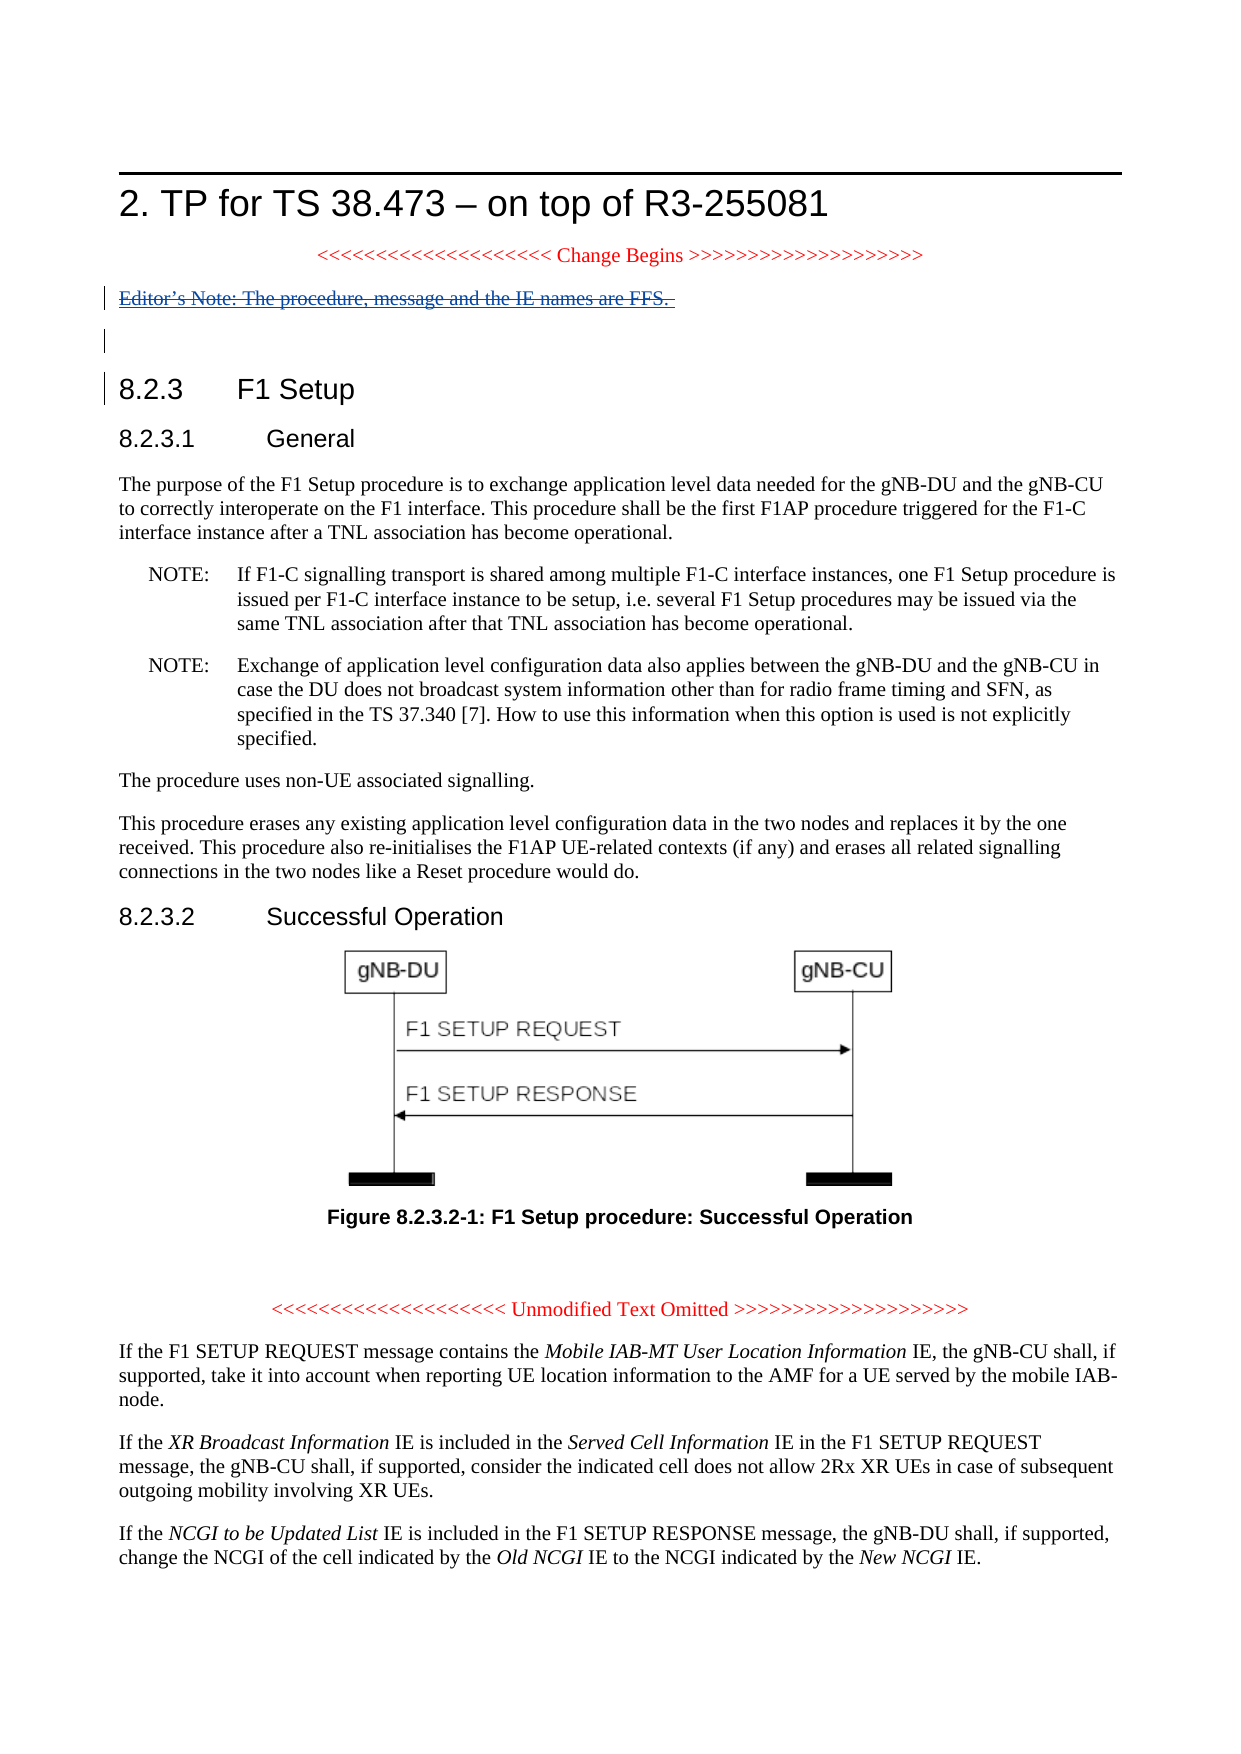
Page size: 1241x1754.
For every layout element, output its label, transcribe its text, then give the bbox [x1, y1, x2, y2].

text <<<<<<<<<<<<<<<<<<<< Change Begins >>>>>>>>>>>>>>>>>>>> [118, 243, 1122, 267]
text This procedure erases any existing application level configuration data in the two nodes and replaces it by the one received. This procedure also re-initialises the F1AP UE-related contexts (if any) and erases all related signalling connections in the two nodes like a Reset procedure would do. [118, 811, 1122, 883]
text Figure 8.2.3.2-1: F1 Setup procedure: Successful Operation [118, 1205, 1122, 1229]
text <<<<<<<<<<<<<<<<<<<< Unmodified Text Omitted >>>>>>>>>>>>>>>>>>>> [118, 1296, 1122, 1321]
text If the F1 SETUP REQUEST message contains the Mobile IAB-MT User Location Information IE, the gNB-CU shall, if supported, take it into account when reporting UE location information to the AMF for a UE served by the mobile IAB-node. [118, 1339, 1122, 1411]
subtitle 8.2.3.2 Successful Operation [118, 902, 1122, 931]
subtitle 8.2.3 F1 Setup [118, 372, 1122, 405]
text NOTE: Exchange of application level configuration data also applies between the gNB-DU and the gNB-CU in case the DU does not broadcast system information other than for radio frame timing and SFN, as specified in the TS 37.340 [7]. How to use this information when this option is used is not explicitly specified. [148, 653, 1122, 749]
text NOTE: If F1-C signalling transport is shared among multiple F1-C interface instances, one F1 Setup procedure is issued per F1-C interface instance to be setup, i.e. several F1 Setup procedures may be issued via the same TNL association after that TNL association has become operational. [148, 562, 1122, 634]
subtitle 8.2.3.1 General [118, 424, 1122, 453]
text If the NCGI to be Updated List IE is included in the F1 SETUP RESPONSE message, the gNB-DU shall, if supported, change the NCGI of the cell indicated by the Old NCGI IE to the NCGI indicated by the New NCGI IE. [118, 1521, 1122, 1569]
text The procedure uses non-UE associated signalling. [118, 768, 1122, 792]
text The purpose of the F1 Setup procedure is to exchange application level data needed for the gNB-DU and the gNB-CU to correctly interoperate on the F1 interface. This procedure shall be the first F1AP procedure triggered for the F1-C interface instance after a TNL association has become operational. [118, 471, 1122, 544]
text If the XR Broadcast Information IE is included in the Served Cell Information IE in the F1 SETUP REQUEST message, the gNB-CU shall, if supported, consider the indicated cell does not allow 2Rx XR UEs in case of subsequent outgoing mobility involving XR UEs. [118, 1430, 1122, 1502]
subtitle 2. TP for TS 38.473 – on top of R3-255081 [118, 173, 1122, 224]
